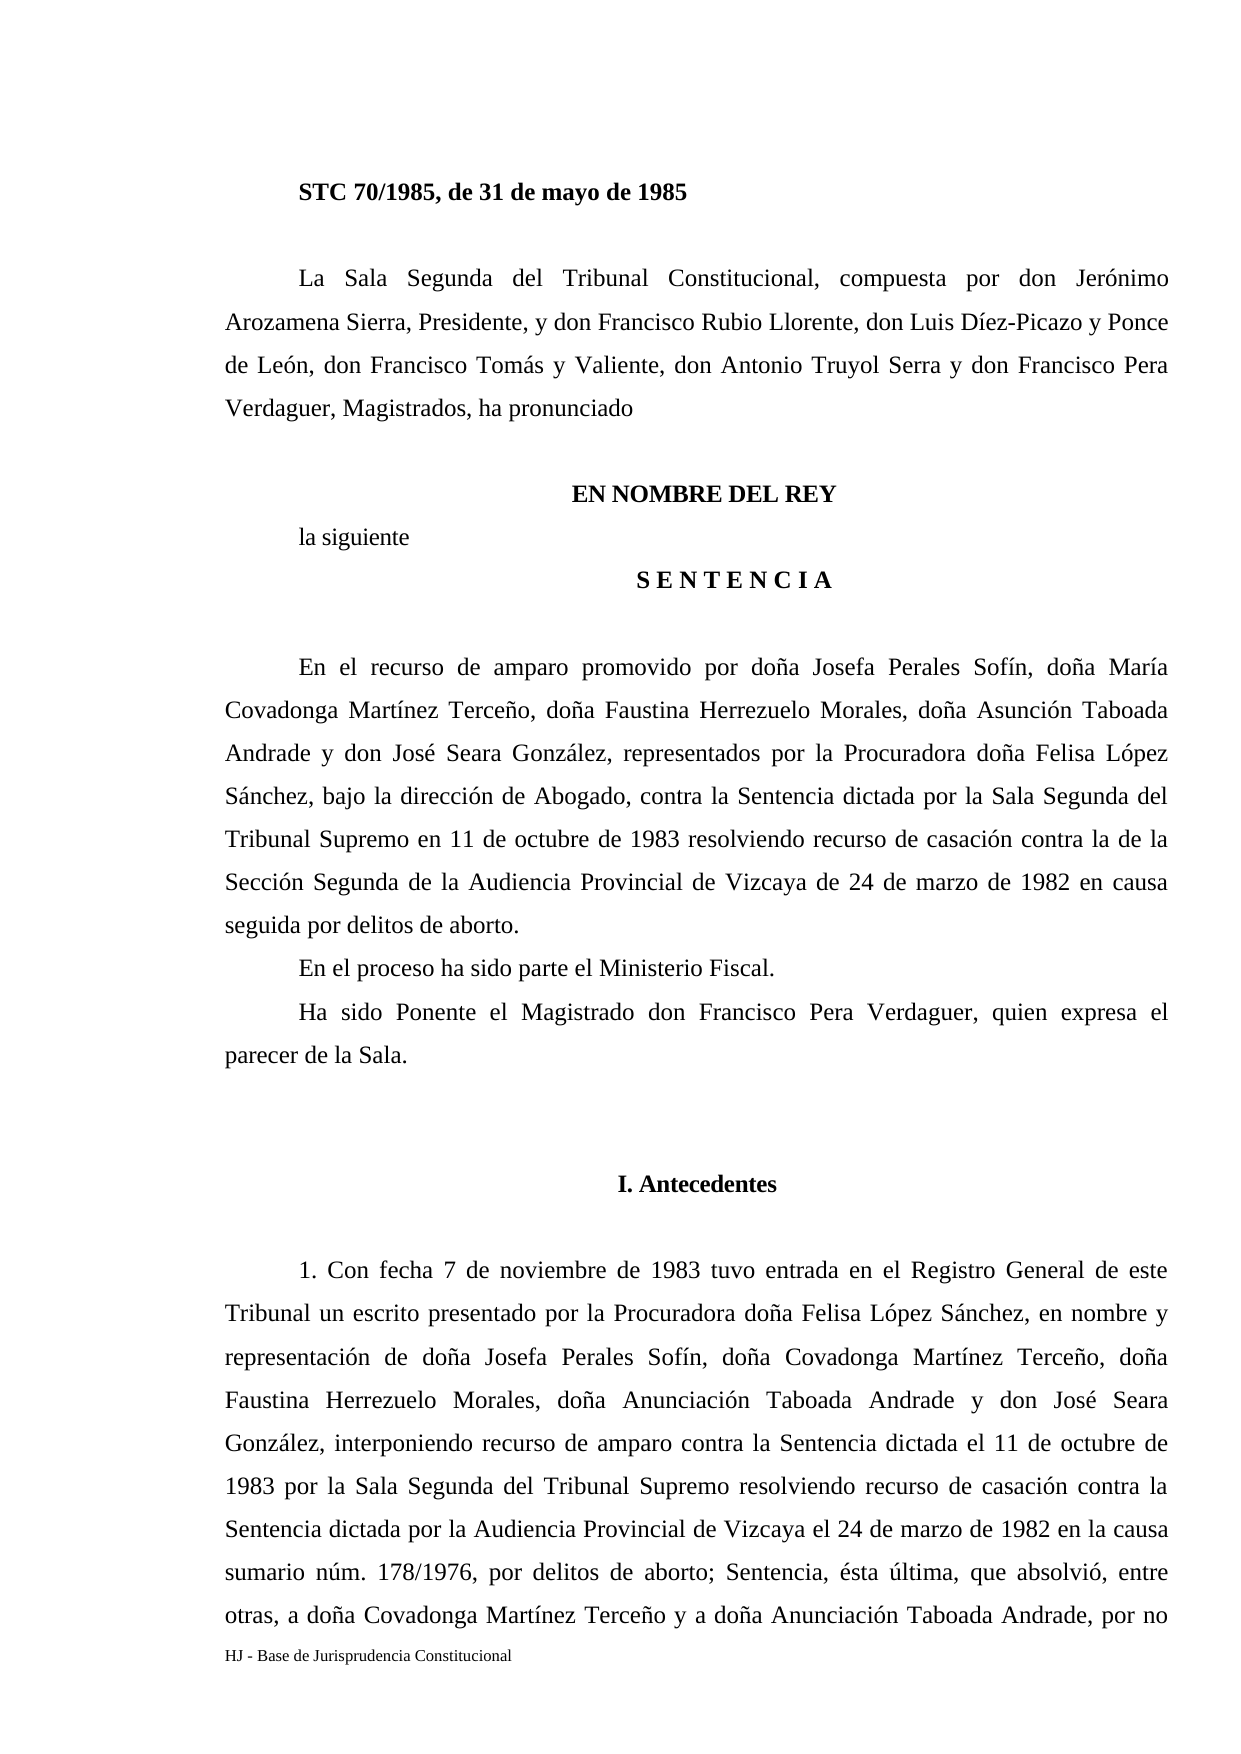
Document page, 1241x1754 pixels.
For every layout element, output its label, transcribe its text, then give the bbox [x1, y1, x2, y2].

text La Sala Segunda del Tribunal Constitucional, compuesta por don Jerónimo Arozamena Sierra, Presidente, y don Francisco Rubio Llorente, don Luis Díez-Picazo y Ponce de León, don Francisco Tomás y Valiente, don Antonio Truyol Serra y don Francisco Pera Verdaguer, Magistrados, ha pronunciado [224, 263, 1169, 422]
text En el recurso de amparo promovido por doña Josefa Perales Sofín, doña María Covadonga Martínez Terceño, doña Faustina Herrezuelo Morales, doña Asunción Taboada Andrade y don José Seara González, representados por la Procuradora doña Felisa López Sánchez, bajo la dirección de Abogado, contra la Sentencia dictada por la Sala Segunda del Tribunal Supremo en 11 de octubre de 1983 resolviendo recurso de casación contra la de la Sección Segunda de la Audiencia Provincial de Vizcaya de 24 de marzo de 1982 en causa seguida por delitos de aborto. [224, 652, 1169, 939]
text la siguiente [224, 522, 1110, 551]
text En el proceso ha sido parte el Ministerio Fiscal. [224, 953, 1169, 982]
text I. Antecedentes [224, 1169, 1169, 1198]
text STC 70/1985, de 31 de mayo de 1985 [224, 177, 1169, 206]
text EN NOMBRE DEL REY [224, 479, 1110, 508]
text S E N T E N C I A [224, 565, 1169, 594]
text Ha sido Ponente el Magistrado don Francisco Pera Verdaguer, quien expresa el parecer de la Sala. [224, 997, 1169, 1068]
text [224, 1255, 1169, 1629]
